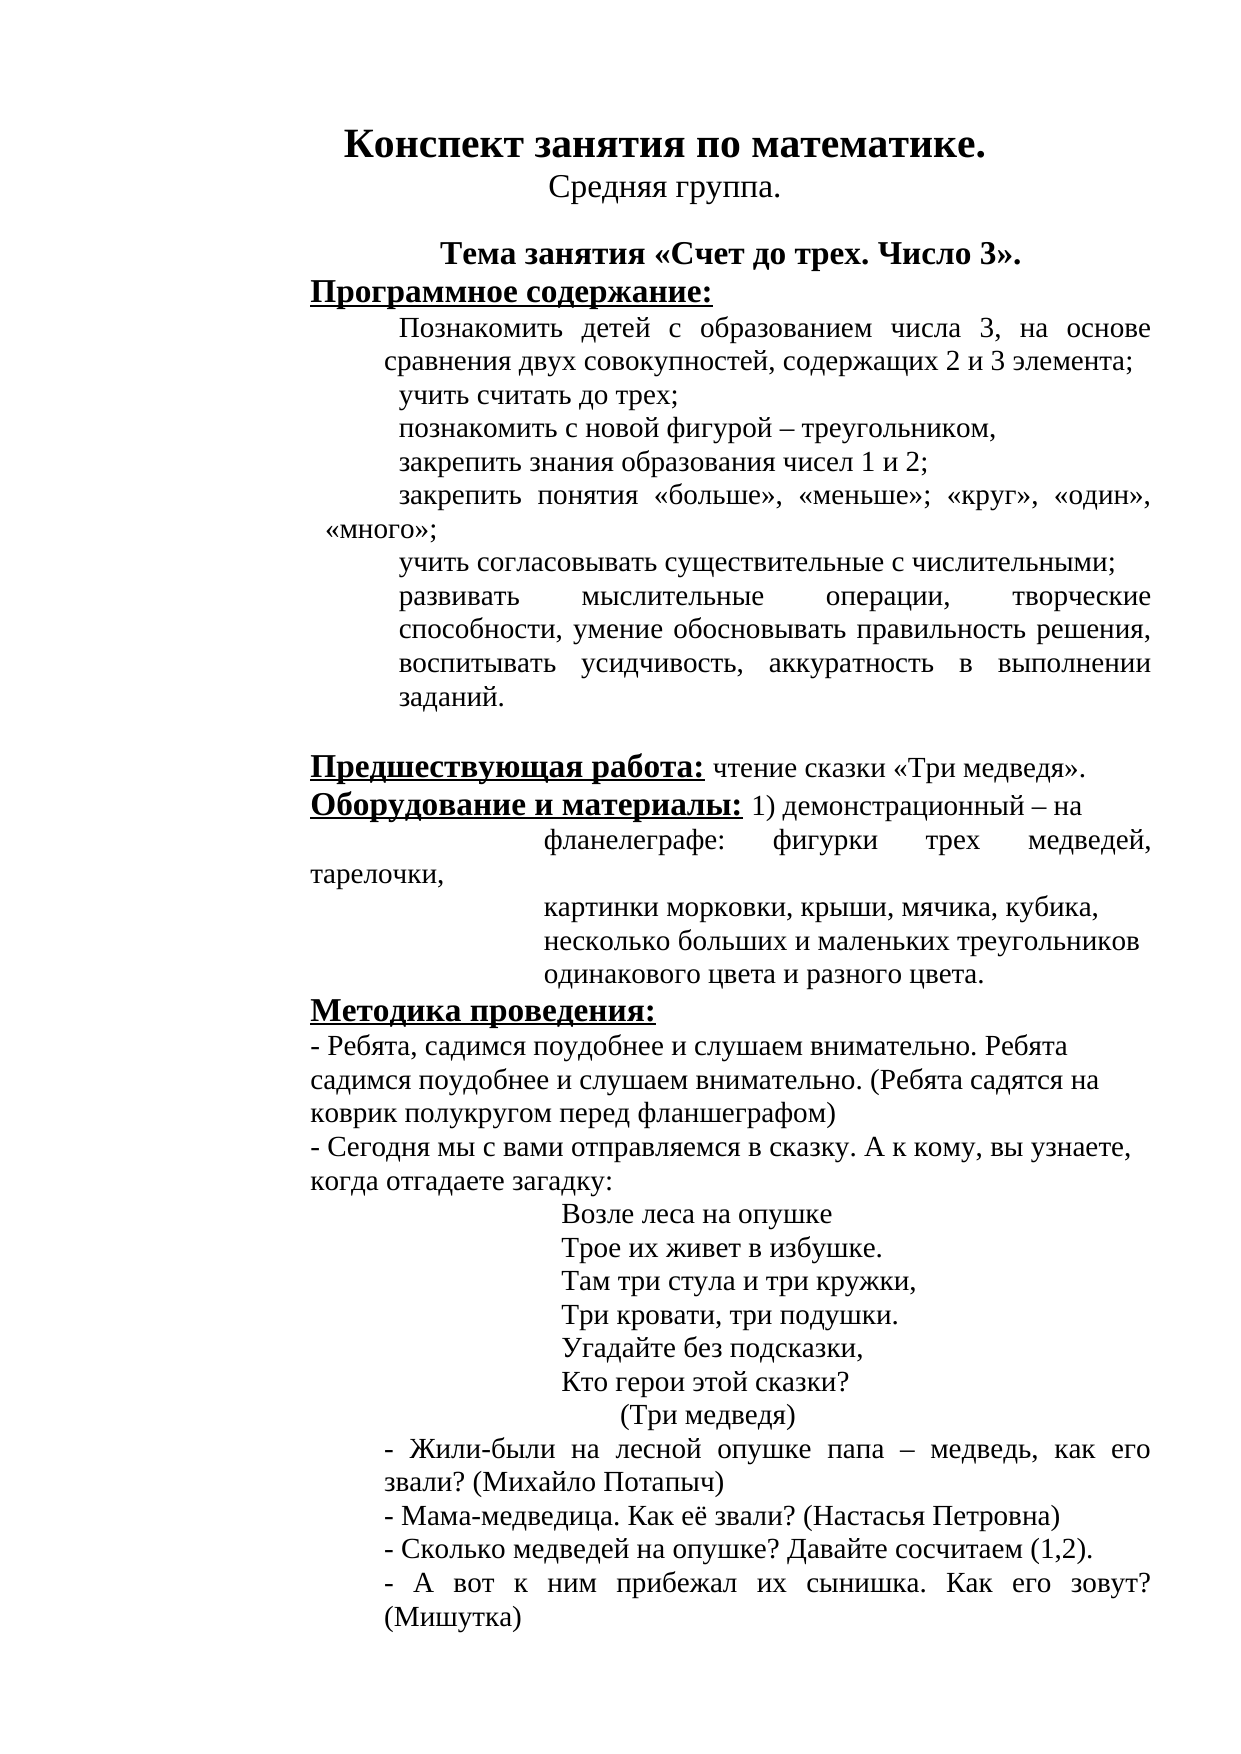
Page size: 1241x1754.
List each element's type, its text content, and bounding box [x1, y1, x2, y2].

text Угадайте без подсказки, [561, 1330, 1152, 1364]
text несколько больших и маленьких треугольников [310, 923, 1152, 957]
text одинакового цвета и разного цвета. [310, 957, 1152, 990]
text фланелеграфе: фигурки трех медведей, тарелочки, [310, 822, 1152, 889]
text - Жили-были на лесной опушке папа – медведь, как его звали? (Михайло Потапыч) [384, 1431, 1152, 1498]
text Возле леса на опушке [561, 1196, 1152, 1230]
text - Мама-медведица. Как её звали? (Настасья Петровна) [384, 1498, 1152, 1532]
text закрепить понятия «больше», «меньше»; «круг», «один», «много»; [325, 477, 1152, 544]
text Конспект занятия по математике. [177, 118, 1152, 166]
text - Ребята, садимся поудобнее и слушаем внимательно. Ребята садимся поудобнее и слушаем внимательно. (Ребята садятся на коврик полукругом перед фланшеграфом) [310, 1028, 1152, 1129]
text - Сегодня мы с вами отправляемся в сказку. А к кому, вы узнаете, когда отгадаете загадку: [310, 1129, 1152, 1196]
text Трое их живет в избушке. [561, 1230, 1152, 1263]
text Оборудование и материалы: 1) демонстрационный – на [310, 784, 1152, 822]
text Предшествующая работа: чтение сказки «Три медведя». [310, 746, 1152, 784]
text Методика проведения: [310, 990, 1152, 1028]
text (Три медведя) [576, 1397, 1152, 1431]
text Средняя группа. [177, 166, 1152, 204]
text Тема занятия «Счет до трех. Число 3». [310, 233, 1152, 271]
text закрепить знания образования чисел 1 и 2; [325, 444, 1152, 477]
text Там три стула и три кружки, [561, 1263, 1152, 1297]
text Познакомить детей с образованием числа 3, на основе сравнения двух совокупностей, содержащих 2 и 3 элемента; [384, 310, 1152, 377]
text учить согласовывать существительные с числительными; [325, 544, 1152, 578]
text Программное содержание: [310, 271, 1152, 310]
text картинки морковки, крыши, мячика, кубика, [310, 889, 1152, 923]
text - А вот к ним прибежал их сынишка. Как его зовут? (Мишутка) [384, 1565, 1152, 1632]
text Три кровати, три подушки. [561, 1297, 1152, 1330]
text - Сколько медведей на опушке? Давайте сосчитаем (1,2). [384, 1532, 1152, 1565]
text учить считать до трех; [325, 377, 1152, 410]
text развивать мыслительные операции, творческие способности, умение обосновывать правильность решения, воспитывать усидчивость, аккуратность в выполнении заданий. [398, 578, 1152, 712]
text познакомить с новой фигурой – треугольником, [325, 410, 1152, 444]
text Кто герои этой сказки? [561, 1364, 1152, 1397]
